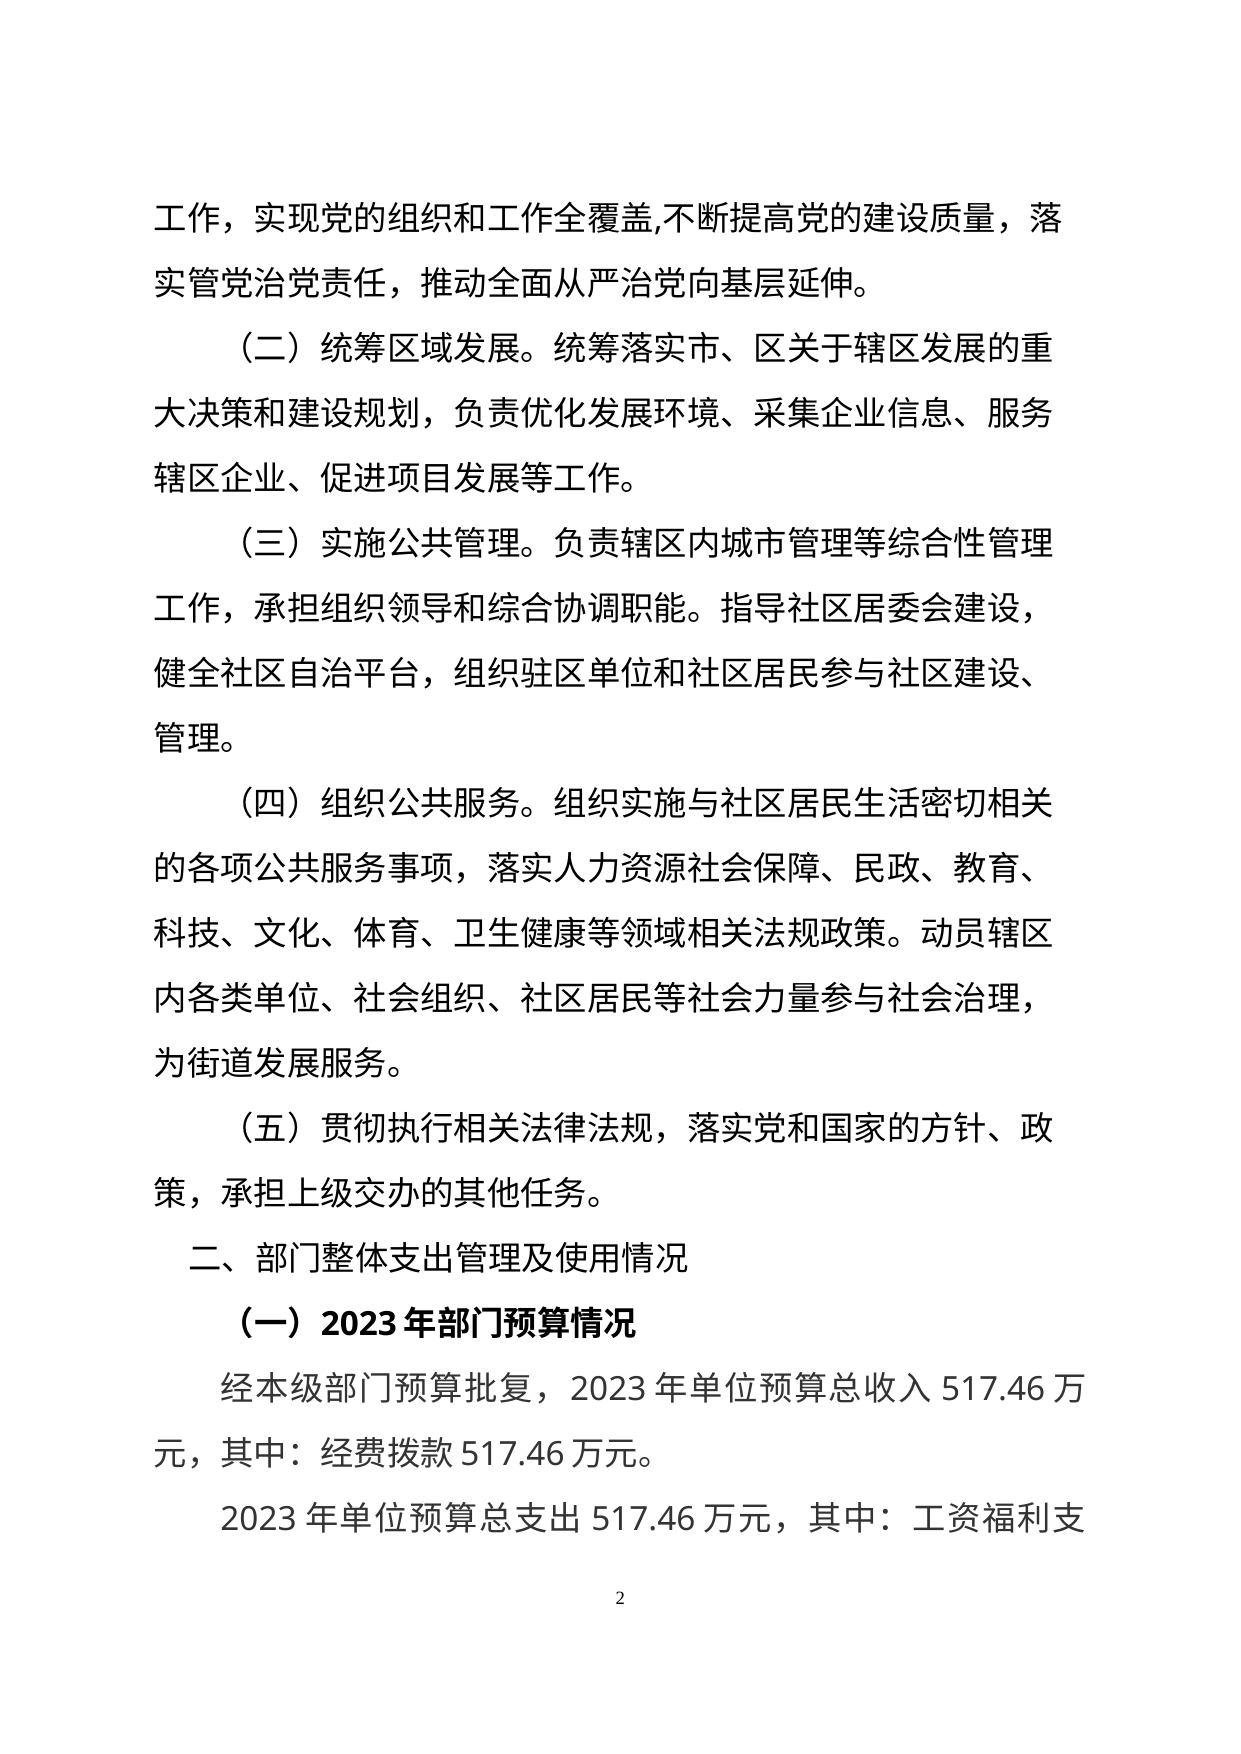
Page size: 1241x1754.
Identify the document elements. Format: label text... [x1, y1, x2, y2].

text 经本级部门预算批复，2023年单位预算总收入517.46万元，其中：经费拨款517.46万元。 [153, 1353, 1087, 1483]
text （二）统筹区域发展。统筹落实市、区关于辖区发展的重大决策和建设规划，负责优化发展环境、采集企业信息、服务辖区企业、促进项目发展等工作。 [153, 313, 1087, 508]
text 二、部门整体支出管理及使用情况 [153, 1223, 1087, 1288]
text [153, 183, 1087, 313]
text （四）组织公共服务。组织实施与社区居民生活密切相关的各项公共服务事项，落实人力资源社会保障、民政、教育、科技、文化、体育、卫生健康等领域相关法规政策。动员辖区内各类单位、社会组织、社区居民等社会力量参与社会治理，为街道发展服务。 [153, 768, 1087, 1093]
text （三）实施公共管理。负责辖区内城市管理等综合性管理工作，承担组织领导和综合协调职能。指导社区居委会建设，健全社区自治平台，组织驻区单位和社区居民参与社区建设、管理。 [153, 508, 1087, 768]
text （一）2023年部门预算情况 [153, 1288, 1087, 1353]
text （五）贯彻执行相关法律法规，落实党和国家的方针、政策，承担上级交办的其他任务。 [153, 1093, 1087, 1223]
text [153, 1483, 1087, 1548]
